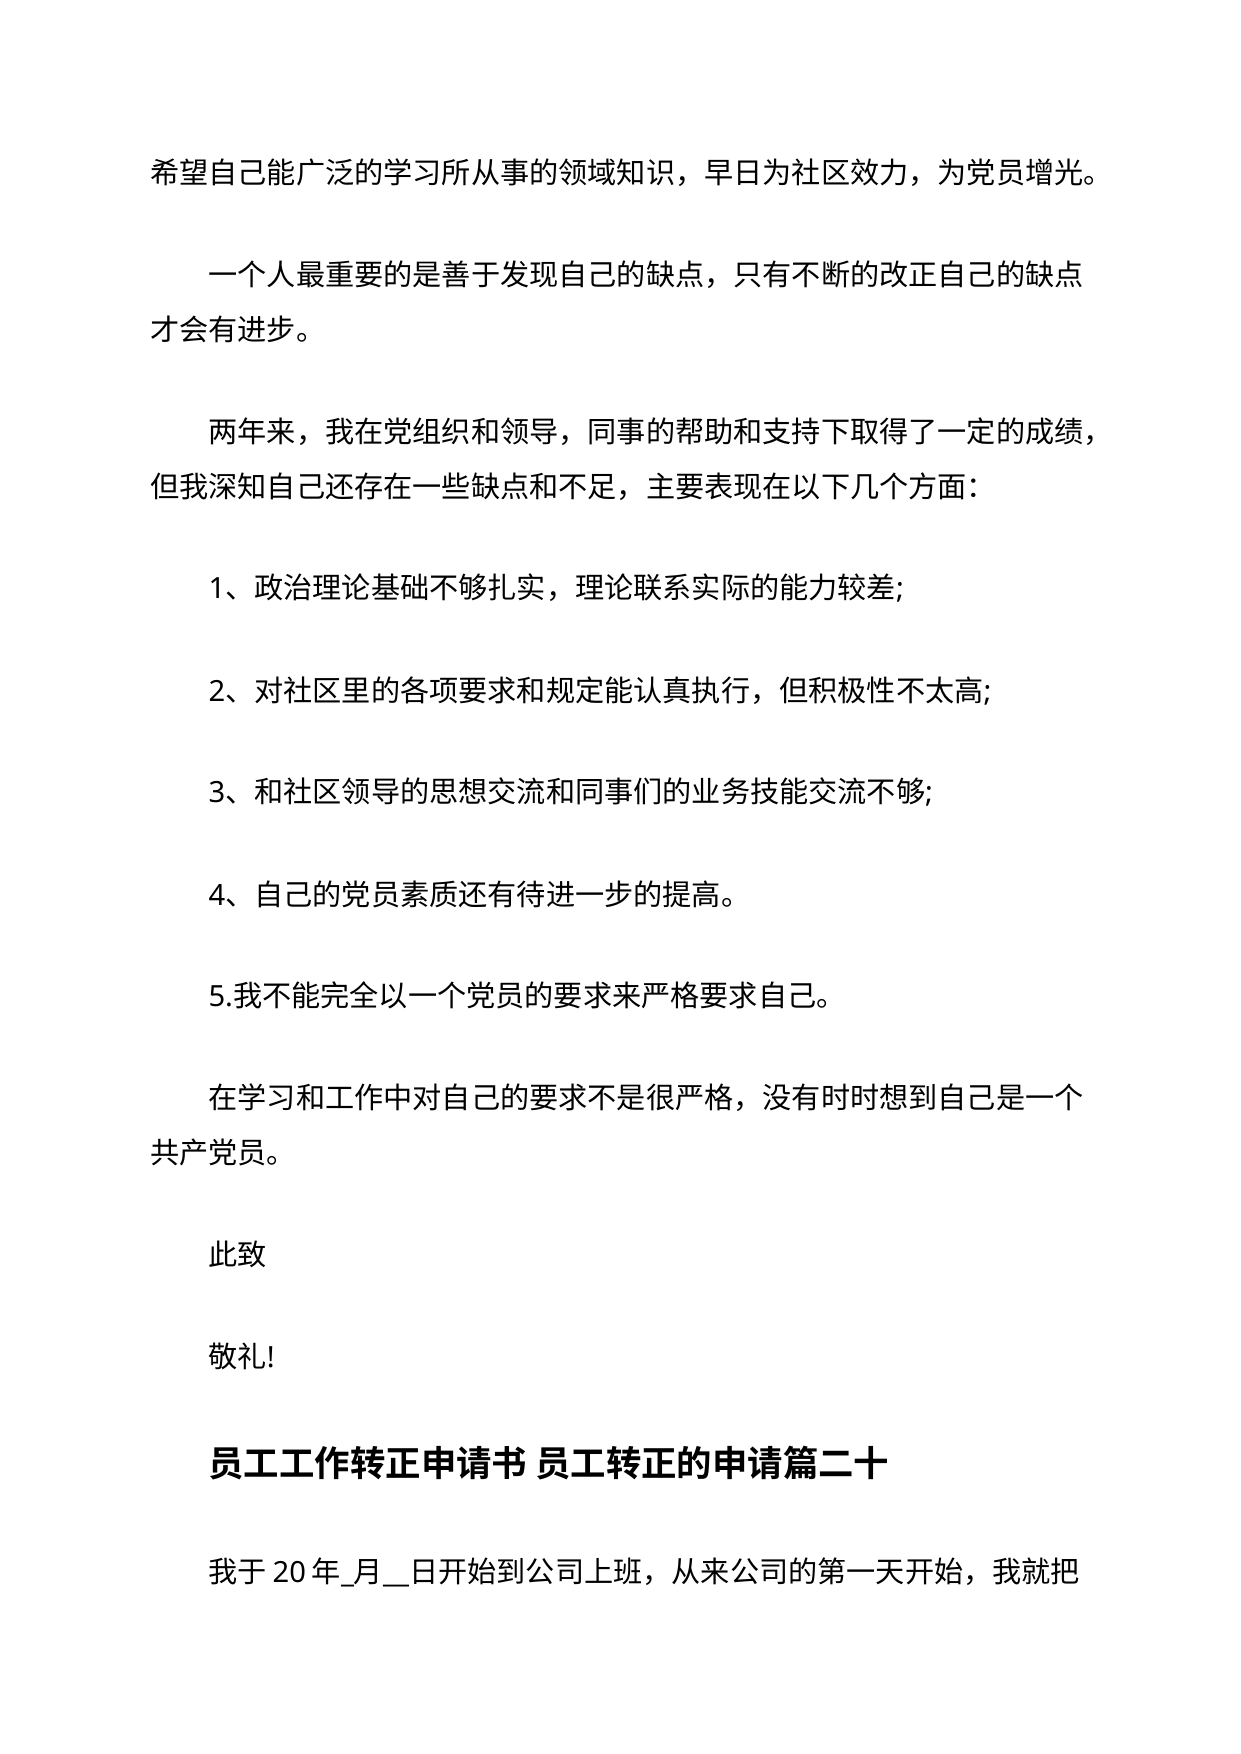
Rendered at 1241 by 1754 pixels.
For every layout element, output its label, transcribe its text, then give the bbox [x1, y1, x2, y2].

text 3、和社区领导的思想交流和同事们的业务技能交流不够; [150, 769, 1090, 811]
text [150, 150, 1090, 192]
text 一个人最重要的是善于发现自己的缺点，只有不断的改正自己的缺点才会有进步。 [150, 252, 1090, 349]
text 5.我不能完全以一个党员的要求来严格要求自己。 [150, 973, 1090, 1015]
text 2、对社区里的各项要求和规定能认真执行，但积极性不太高; [150, 667, 1090, 709]
text 员工工作转正申请书 员工转正的申请篇二十 [150, 1435, 1090, 1487]
text 敬礼! [150, 1333, 1090, 1376]
text 4、自己的党员素质还有待进一步的提高。 [150, 871, 1090, 913]
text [150, 1549, 1090, 1591]
text 两年来，我在党组织和领导，同事的帮助和支持下取得了一定的成绩，但我深知自己还存在一些缺点和不足，主要表现在以下几个方面： [150, 408, 1090, 506]
text 在学习和工作中对自己的要求不是很严格，没有时时想到自己是一个共产党员。 [150, 1075, 1090, 1172]
text 1、政治理论基础不够扎实，理论联系实际的能力较差; [150, 565, 1090, 607]
text 此致 [150, 1232, 1090, 1274]
